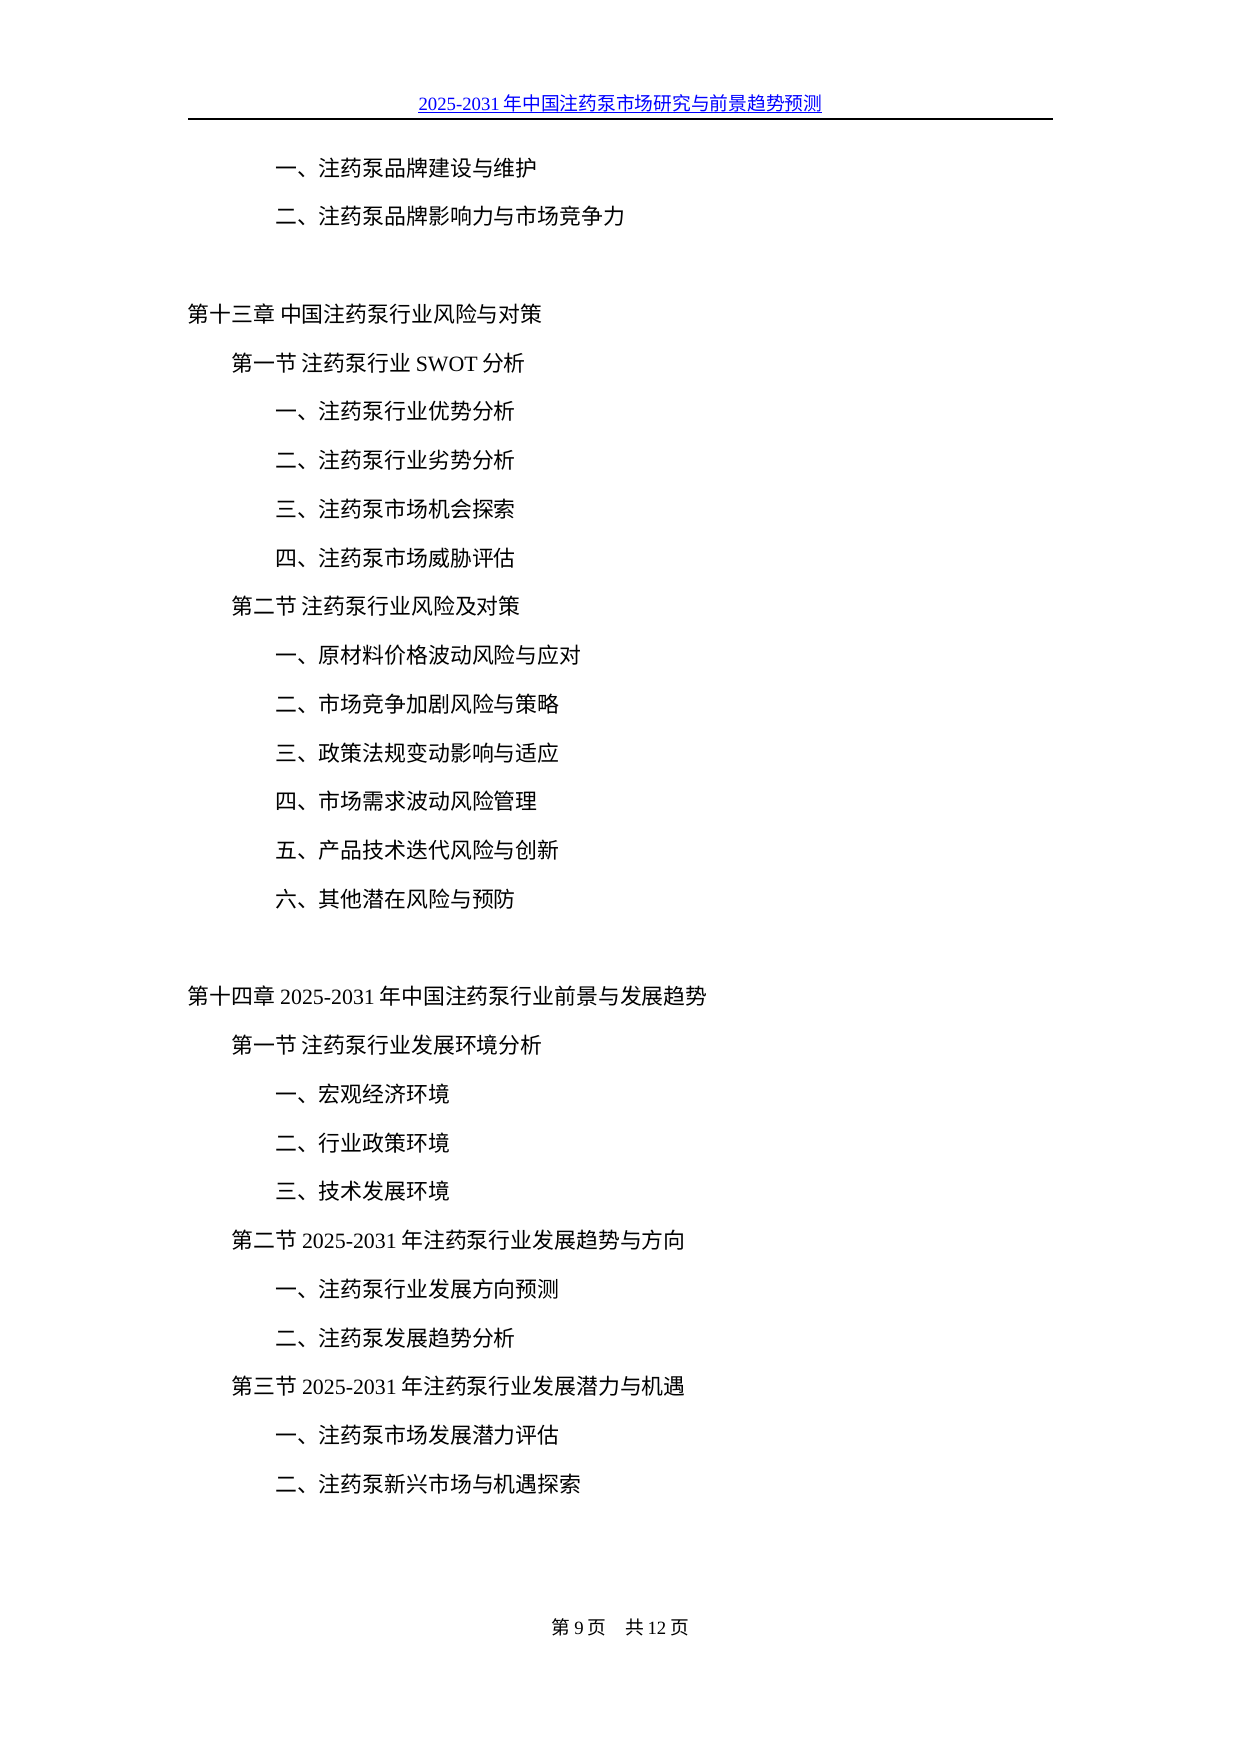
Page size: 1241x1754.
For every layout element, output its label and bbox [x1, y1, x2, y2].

text [187, 150, 1053, 1499]
